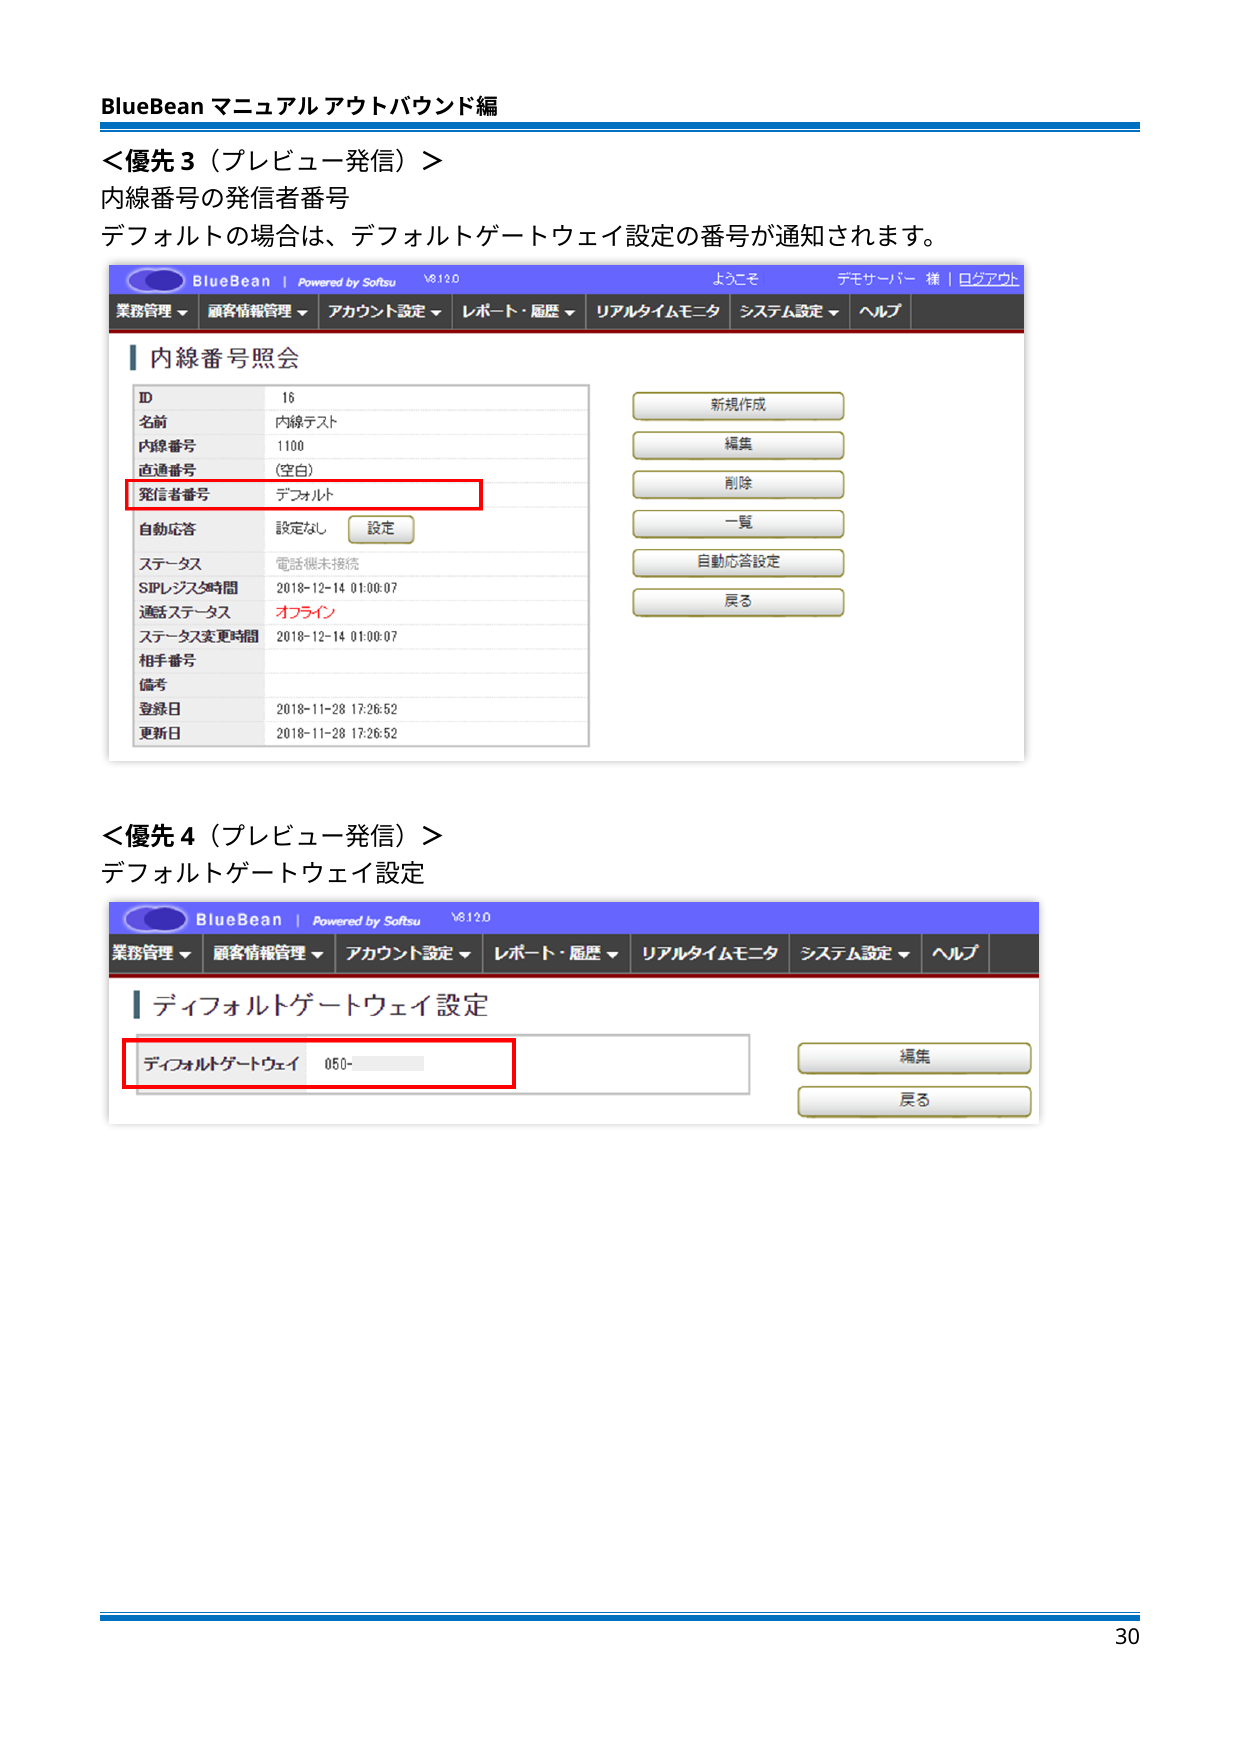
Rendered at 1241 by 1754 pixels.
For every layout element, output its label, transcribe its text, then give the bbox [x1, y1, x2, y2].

text デフォルトの場合は、デフォルトゲートウェイ設定の番号が通知されます。 [100, 215, 1140, 253]
text 内線番号の発信者番号 [100, 178, 1140, 215]
picture [109, 265, 1024, 761]
text デフォルトゲートウェイ設定 [100, 853, 1140, 890]
text ＜優先3（プレビュー発信）＞ [100, 140, 1140, 178]
text ＜優先4（プレビュー発信）＞ [100, 815, 1140, 853]
picture [109, 902, 1039, 1124]
